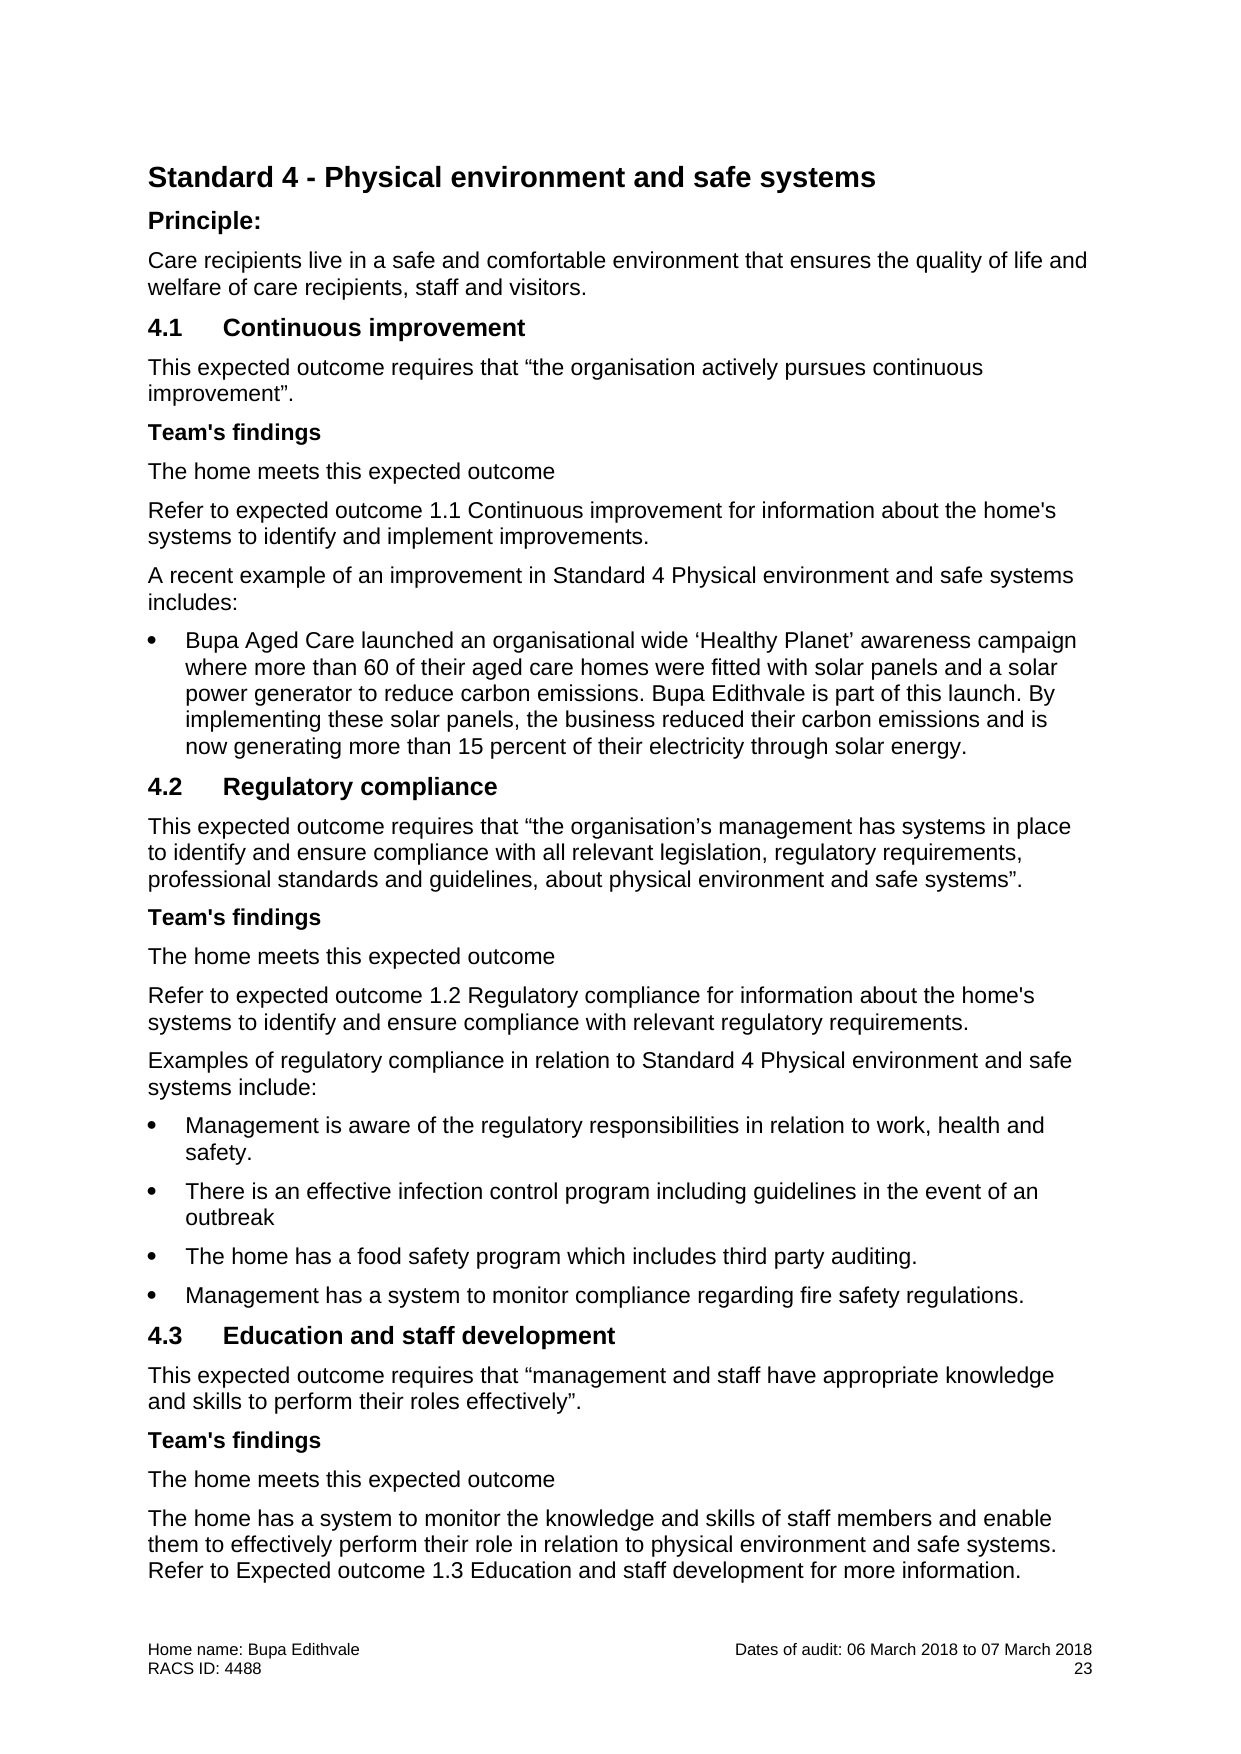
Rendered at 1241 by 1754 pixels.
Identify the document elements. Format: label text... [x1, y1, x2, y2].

text The home meets this expected outcome [148, 943, 1092, 969]
list Management is aware of the regulatory responsibilities in relation to work, health and safety. [148, 1112, 1092, 1165]
list The home has a food safety program which includes third party auditing. [148, 1243, 1092, 1269]
text The home has a system to monitor the knowledge and skills of staff members and enable them to effectively perform their role in relation to physical environment and safe systems. Refer to Expected outcome 1.3 Education and staff development for more information. [148, 1505, 1092, 1584]
list Refer to expected outcome 1.1 Continuous improvement for information about the home's systems to identify and implement improvements. [148, 497, 1092, 549]
text This expected outcome requires that “management and staff have appropriate knowledge and skills to perform their roles effectively”. [148, 1362, 1092, 1414]
subtitle Principle: [148, 206, 1092, 235]
text This expected outcome requires that “the organisation’s management has systems in place to identify and ensure compliance with all relevant legislation, regulatory requirements, professional standards and guidelines, about physical environment and safe systems”. [148, 813, 1092, 892]
text This expected outcome requires that “the organisation actively pursues continuous improvement”. [148, 354, 1092, 407]
text Examples of regulatory compliance in relation to Standard 4 Physical environment and safe systems include: [148, 1047, 1092, 1100]
subtitle 4.2 Regulatory compliance [148, 772, 1092, 800]
subtitle Standard 4 - Physical environment and safe systems [148, 160, 1092, 194]
subtitle 4.3 Education and staff development [148, 1321, 1092, 1349]
list A recent example of an improvement in Standard 4 Physical environment and safe systems includes: [148, 562, 1092, 615]
text The home meets this expected outcome [148, 1466, 1092, 1492]
text The home meets this expected outcome [148, 458, 1092, 484]
text Care recipients live in a safe and comfortable environment that ensures the quality of life and welfare of care recipients, staff and visitors. [148, 247, 1092, 300]
subtitle Team's findings [148, 419, 1092, 446]
subtitle 4.1 Continuous improvement [148, 313, 1092, 341]
list Bupa Aged Care launched an organisational wide ‘Healthy Planet’ awareness campaign where more than 60 of their aged care homes were fitted with solar panels and a solar power generator to reduce carbon emissions. Bupa Edithvale is part of this launch. By implementing these solar panels, the business reduced their carbon emissions and is now generating more than 15 percent of their electricity through solar energy. [148, 627, 1092, 759]
subtitle Team's findings [148, 904, 1092, 931]
list Management has a system to monitor compliance regarding fire safety regulations. [148, 1282, 1092, 1308]
list There is an effective infection control program including guidelines in the event of an outbreak [148, 1178, 1092, 1230]
subtitle Team's findings [148, 1427, 1092, 1453]
text Refer to expected outcome 1.2 Regulatory compliance for information about the home's systems to identify and ensure compliance with relevant regulatory requirements. [148, 982, 1092, 1035]
